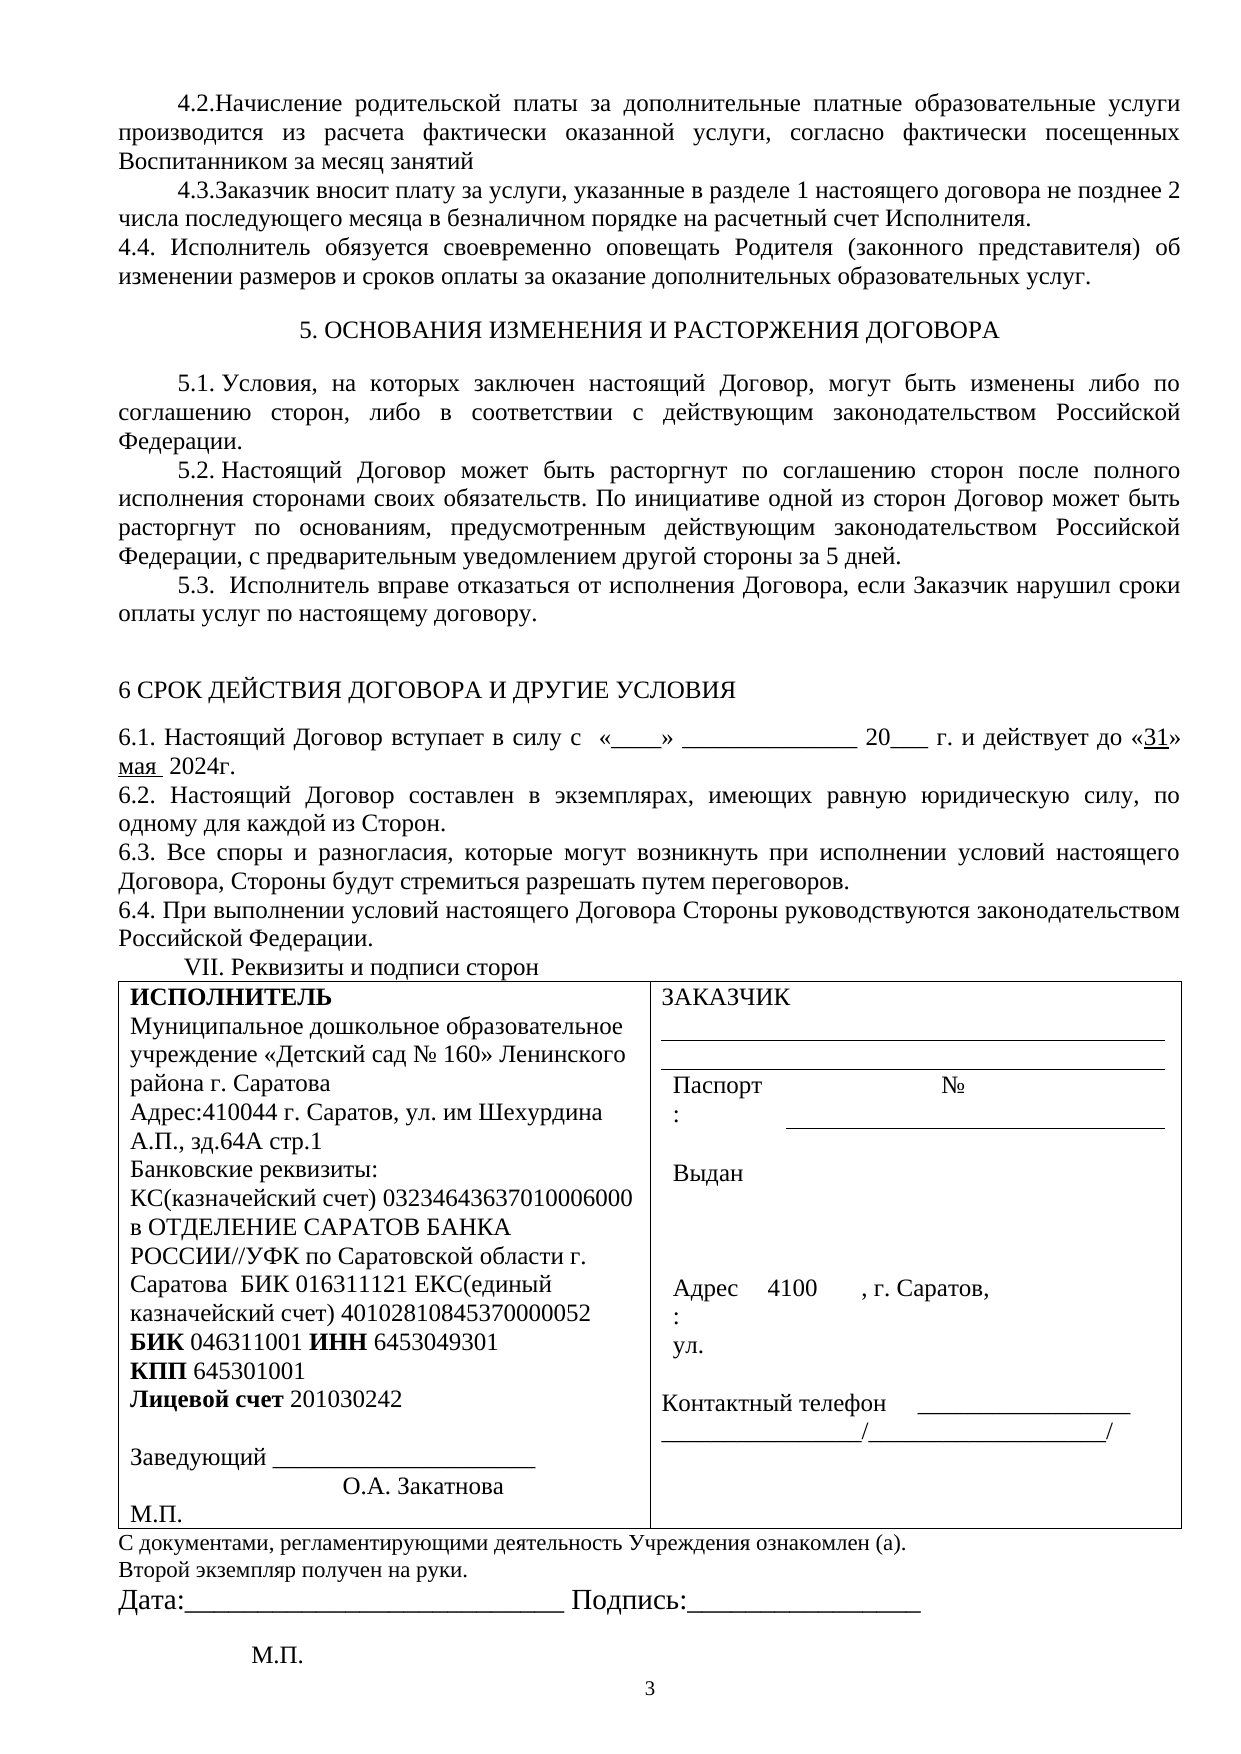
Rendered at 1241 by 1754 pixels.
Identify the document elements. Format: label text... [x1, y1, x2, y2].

text 5.3. Исполнитель вправе отказаться от исполнения Договора, если Заказчик нарушил сроки оплаты услуг по настоящему договору. [118, 570, 1181, 627]
text 5.2. Настоящий Договор может быть расторгнут по соглашению сторон после полного исполнения сторонами своих обязательств. По инициативе одной из сторон Договор может быть расторгнут по основаниям, предусмотренным действующим законодательством Российской Федерации, с предварительным уведомлением другой стороны за 5 дней. [118, 455, 1181, 570]
text 6 СРОК ДЕЙСТВИЯ ДОГОВОРА И ДРУГИЕ УСЛОВИЯ [118, 675, 1181, 703]
text С документами, регламентирующими деятельность Учреждения ознакомлен (а). [118, 1529, 1181, 1556]
table_header ЗАКАЗЧИК Контактный телефон _________________ ________________/___________________/ [651, 982, 1181, 1528]
text 5.1. Условия, на которых заключен настоящий Договор, могут быть изменены либо по соглашению сторон, либо в соответствии с действующим законодательством Российской Федерации. [118, 368, 1181, 455]
text VII. Реквизиты и подписи сторон [118, 952, 1181, 981]
text Второй экземпляр получен на руки. [118, 1556, 1181, 1582]
text 4.3.Заказчик вносит плату за услуги, указанные в разделе 1 настоящего договора не позднее 2 числа последующего месяца в безналичном порядке на расчетный счет Исполнителя. [118, 175, 1181, 232]
text Дата:__________________________ Подпись:________________ [118, 1582, 1181, 1616]
text 4.2.Начисление родительской платы за дополнительные платные образовательные услуги производится из расчета фактически оказанной услуги, согласно фактически посещенных Воспитанником за месяц занятий [118, 88, 1181, 175]
table_header ИСПОЛНИТЕЛЬ Муниципальное дошкольное образовательное учреждение «Детский сад № 160» Ленинского района г. Саратова Адрес:410044 г. Саратов, ул. им Шехурдина А.П., зд.64А стр.1 Банковские реквизиты: КС(казначейский счет) 03234643637010006000 в ОТДЕЛЕНИЕ САРАТОВ БАНКА РОССИИ//УФК по Саратовской области г. Саратова БИК 016311121 ЕКС(единый казначейский счет) 40102810845370000052 БИК 046311001 ИНН 6453049301 КПП 645301001 Лицевой счет 201030242 Заведующий _____________________ О.А. Закатнова М.П. [119, 982, 650, 1528]
text 6.1. Настоящий Договор вступает в силу с «____» ______________ 20___ г. и действует до «31» мая 2024г. [118, 722, 1181, 780]
text 6.2. Настоящий Договор составлен в экземплярах, имеющих равную юридическую силу, по одному для каждой из Сторон. [118, 780, 1181, 837]
text 6.4. При выполнении условий настоящего Договора Стороны руководствуются законодательством Российской Федерации. [118, 895, 1181, 952]
text М.П. [251, 1641, 1181, 1669]
text 4.4. Исполнитель обязуется своевременно оповещать Родителя (законного представителя) об изменении размеров и сроков оплаты за оказание дополнительных образовательных услуг. [118, 232, 1181, 290]
text 5. ОСНОВАНИЯ ИЗМЕНЕНИЯ И РАСТОРЖЕНИЯ ДОГОВОРА [118, 315, 1181, 343]
text 6.3. Все споры и разногласия, которые могут возникнуть при исполнении условий настоящего Договора, Стороны будут стремиться разрешать путем переговоров. [118, 837, 1181, 895]
